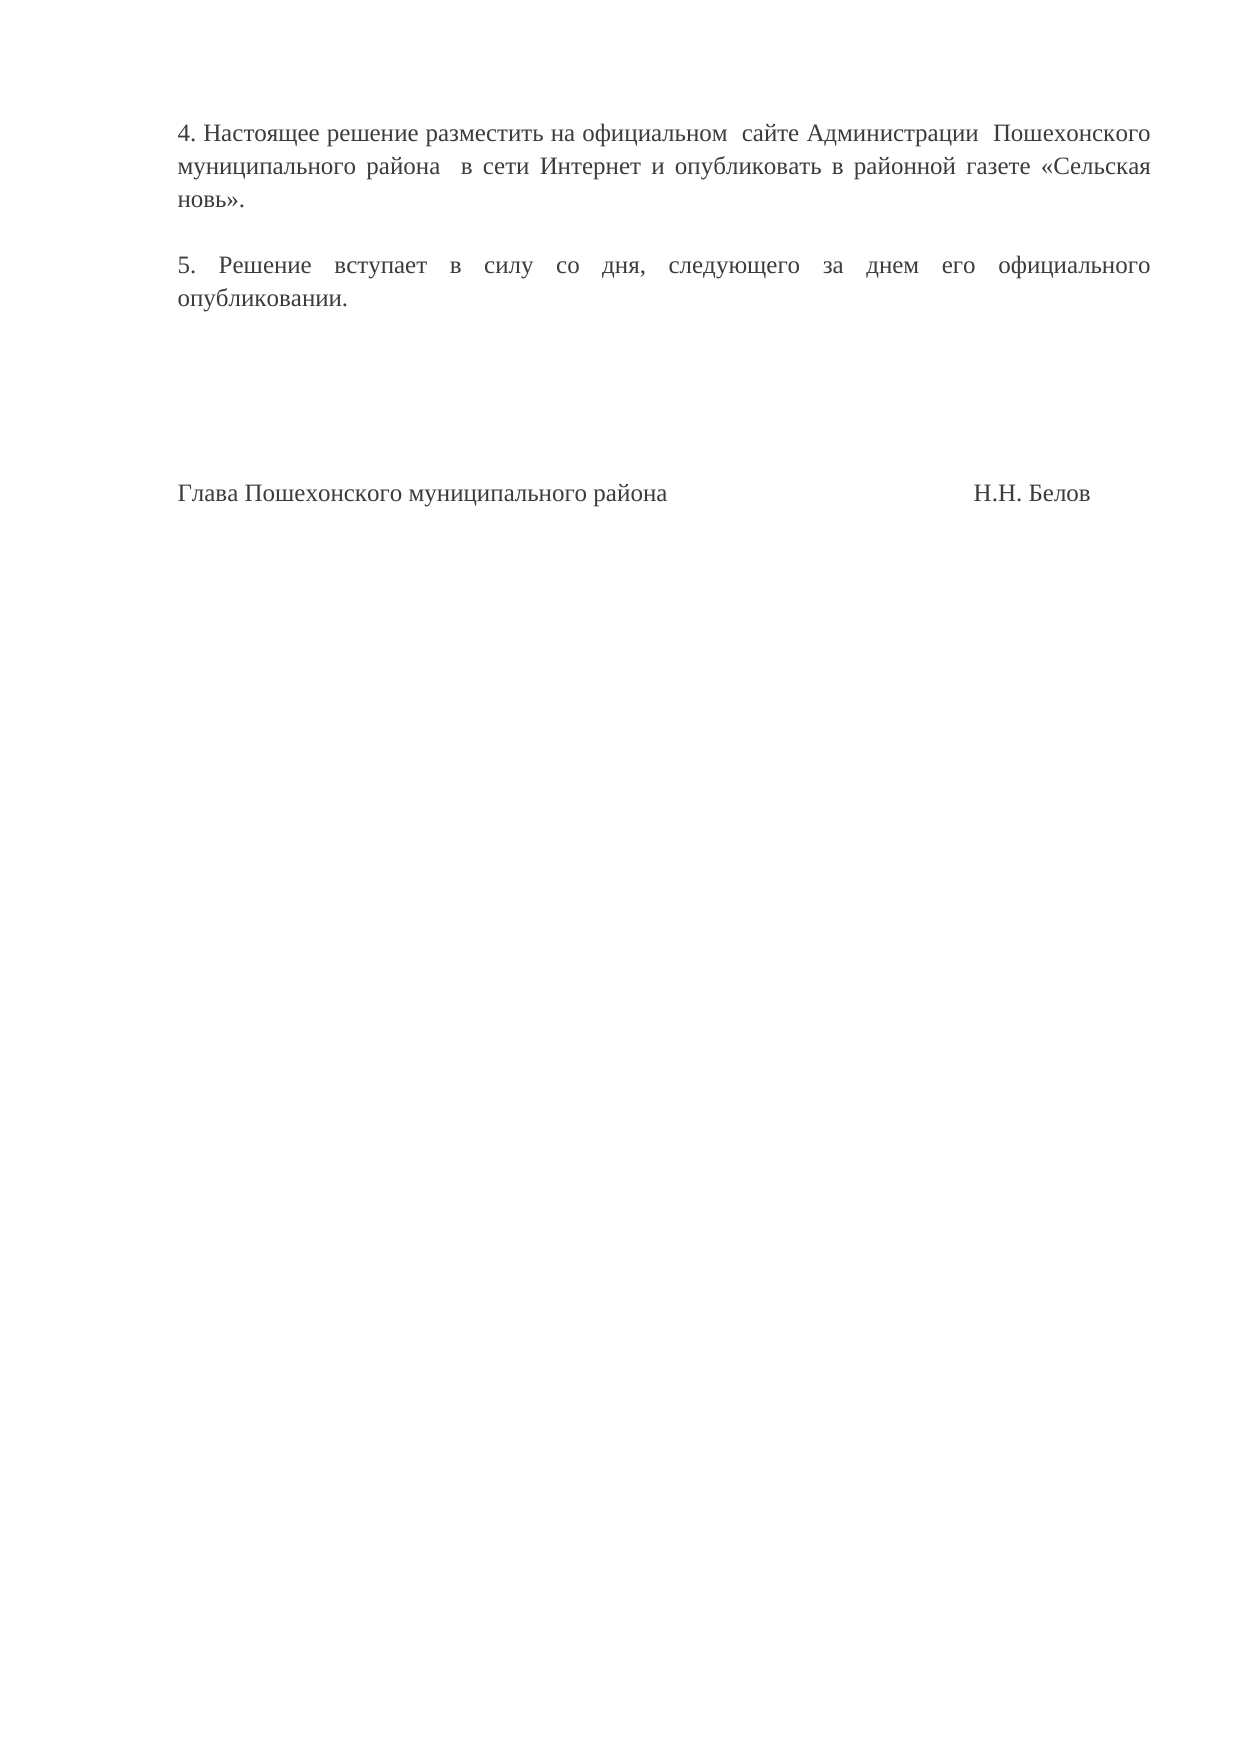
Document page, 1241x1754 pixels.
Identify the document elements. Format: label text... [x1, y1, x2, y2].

text Глава Пошехонского муниципального района Н.Н. Белов [177, 478, 1152, 507]
text 4. Настоящее решение разместить на официальном сайте Администрации Пошехонского муниципального района в сети Интернет и опубликовать в районной газете «Сельская новь». [177, 118, 1152, 213]
text 5. Решение вступает в силу со дня, следующего за днем его официального опубликовании. [177, 250, 1152, 312]
